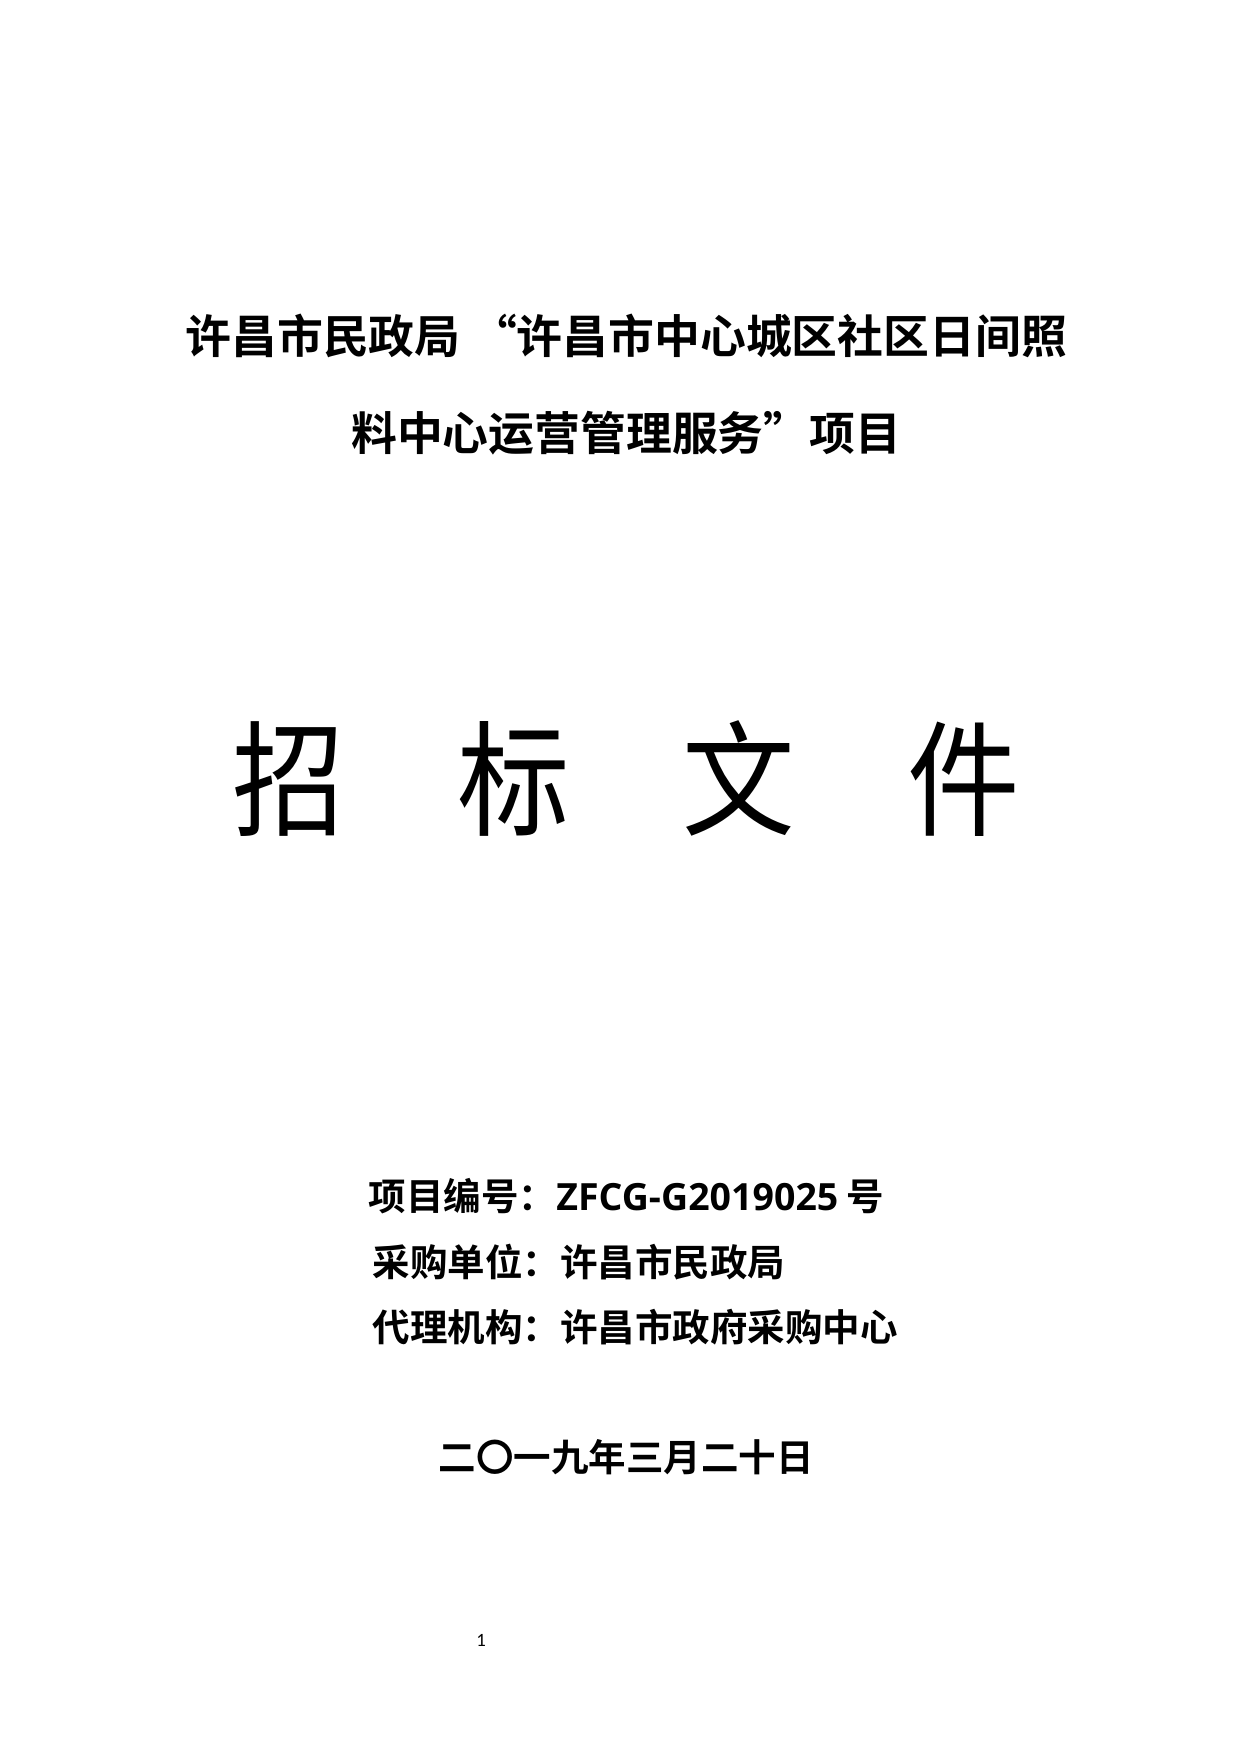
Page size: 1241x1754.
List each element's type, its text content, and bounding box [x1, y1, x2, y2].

text 代理机构：许昌市政府采购中心 [165, 1292, 1087, 1357]
text 二〇一九年三月二十日 [165, 1422, 1087, 1487]
text 招 标 文 件 [165, 674, 1087, 869]
text 许昌市民政局 “许昌市中心城区社区日间照料中心运营管理服务”项目 [165, 284, 1087, 479]
text 项目编号：ZFCG-G2019025号 [165, 1162, 1087, 1227]
text 采购单位：许昌市民政局 [165, 1227, 1087, 1292]
